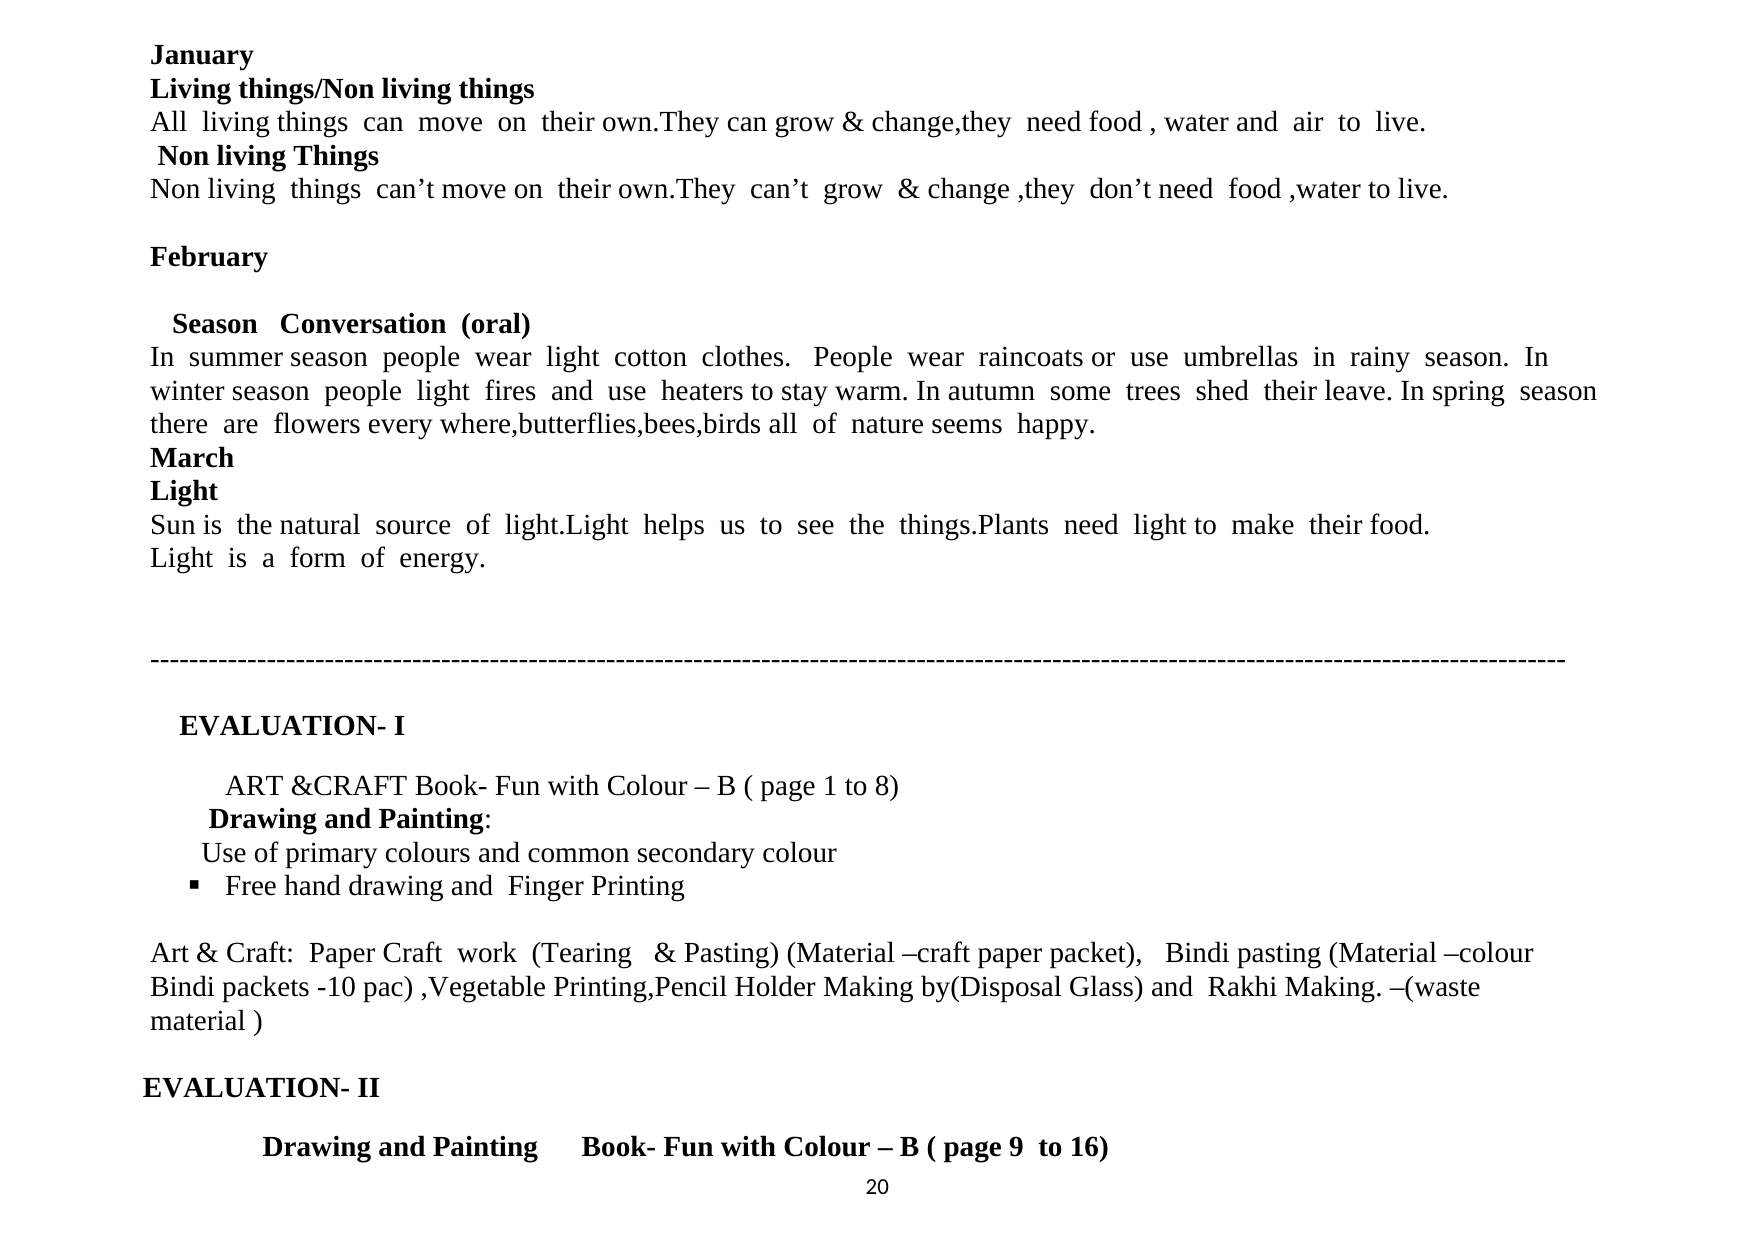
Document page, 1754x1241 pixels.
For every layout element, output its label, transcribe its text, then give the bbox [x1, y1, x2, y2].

text EVALUATION- I [150, 708, 1604, 742]
text Living things/Non living things [150, 71, 1604, 104]
text March [150, 440, 1604, 473]
text Light is a form of energy. [150, 541, 1604, 574]
text February [150, 239, 1604, 272]
text All living things can move on their own.They can grow & change,they need food , water and air to live. [150, 104, 1604, 138]
text Sun is the natural source of light.Light helps us to see the things.Plants need light to make their food. [150, 507, 1604, 541]
text Drawing and Painting: [150, 801, 1604, 835]
list Free hand drawing and Finger Printing [187, 868, 1604, 902]
text Non living things can’t move on their own.They can’t grow & change ,they don’t need food ,water to live. [150, 172, 1604, 205]
text Art & Craft: Paper Craft work (Tearing & Pasting) (Material –craft paper packet), Bindi pasting (Material –colour Bindi packets -10 pac) ,Vegetable Printing,Pencil Holder Making by(Disposal Glass) and Rakhi Making. –(waste material ) [150, 936, 1604, 1036]
text Season Conversation (oral) [150, 306, 1604, 339]
text In summer season people wear light cotton clothes. People wear raincoats or use umbrellas in rainy season. In winter season people light fires and use heaters to stay warm. In autumn some trees shed their leave. In spring season there are flowers every where,butterflies,bees,birds all of nature seems happy. [150, 339, 1604, 440]
text -------------------------------------------------------------------------------------------------------------------------------------------------- [150, 641, 1604, 675]
text Use of primary colours and common secondary colour [150, 835, 1604, 868]
text Light [150, 473, 1604, 507]
text EVALUATION- II [0, 1070, 1604, 1103]
text ART &CRAFT Book- Fun with Colour – B ( page 1 to 8) [150, 768, 1604, 801]
text January [150, 37, 1604, 71]
text Drawing and Painting Book- Fun with Colour – B ( page 9 to 16) [262, 1129, 1604, 1163]
text Non living Things [150, 138, 1604, 172]
